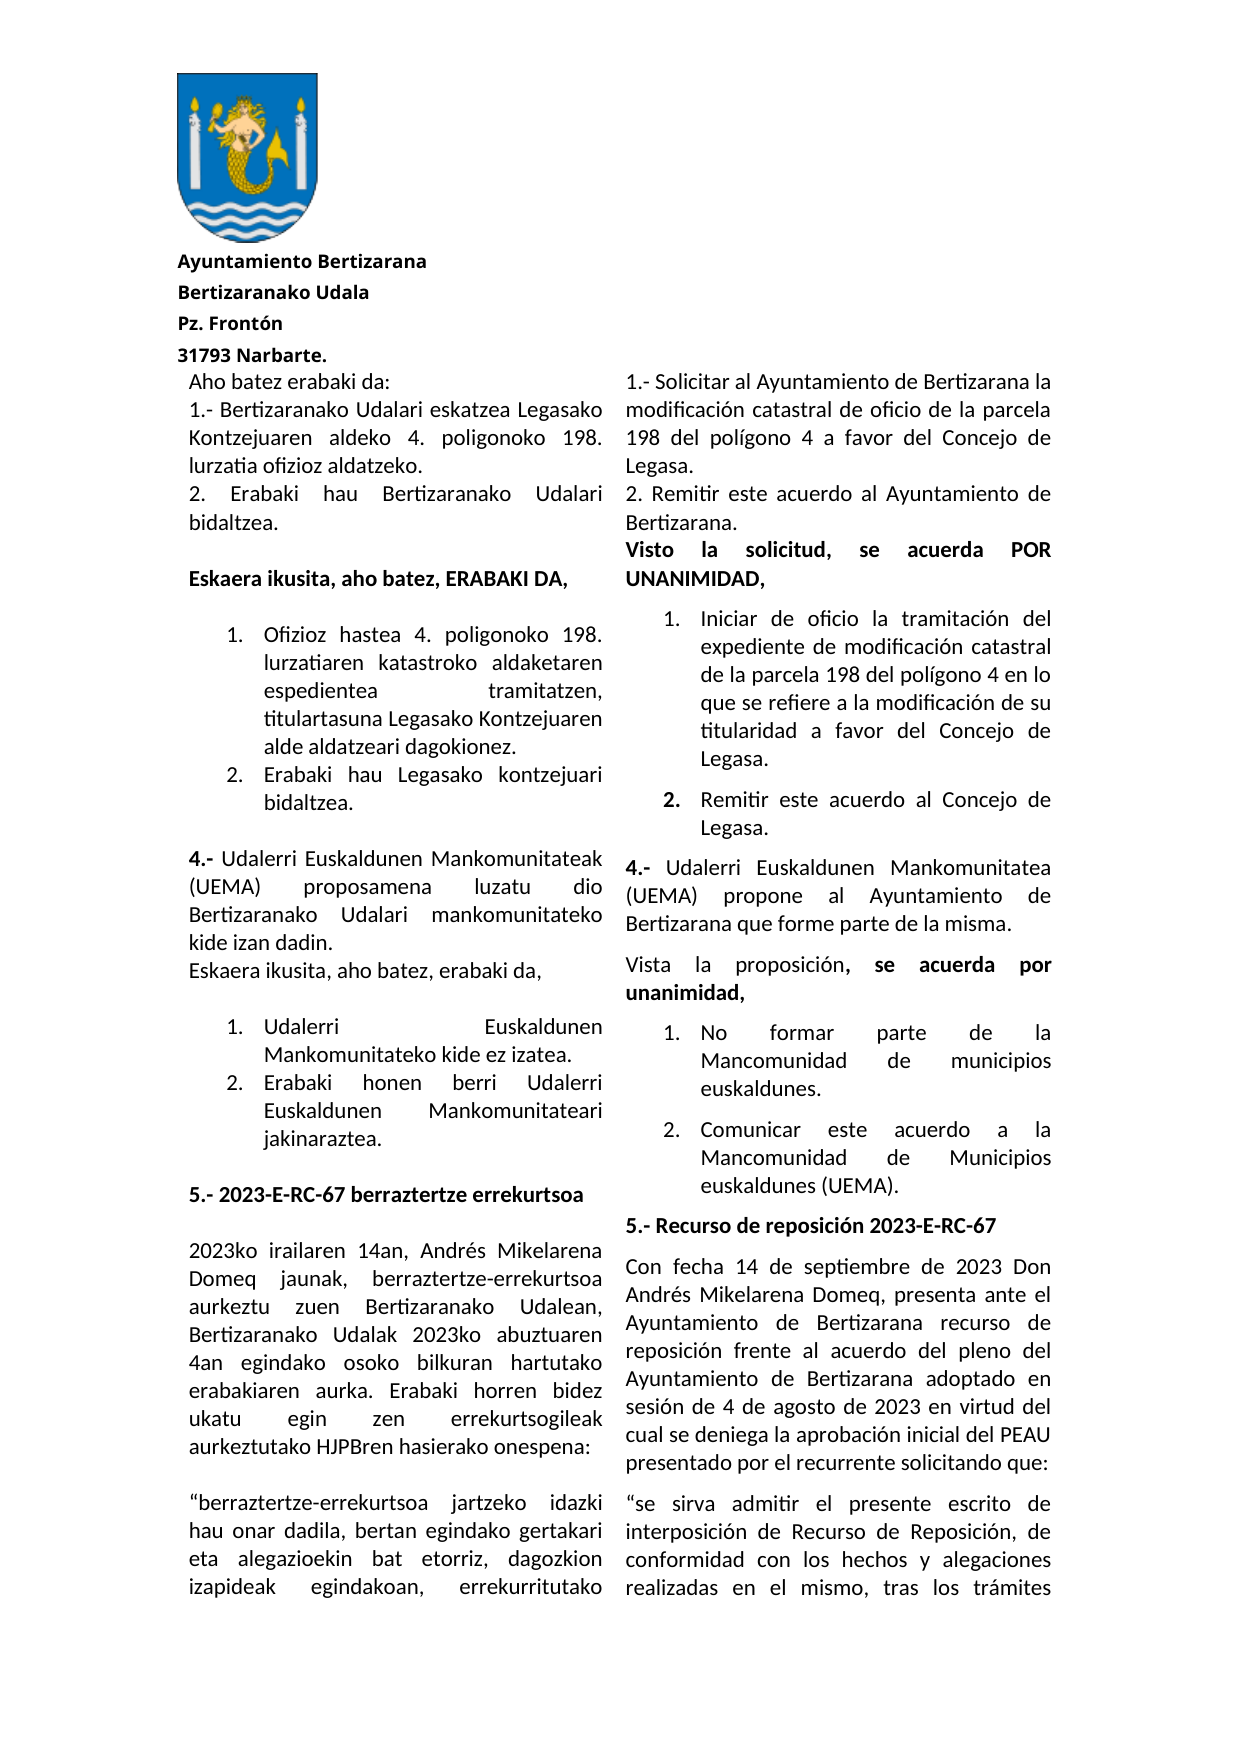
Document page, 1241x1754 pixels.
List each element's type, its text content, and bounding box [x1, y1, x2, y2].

picture [177, 73, 318, 243]
